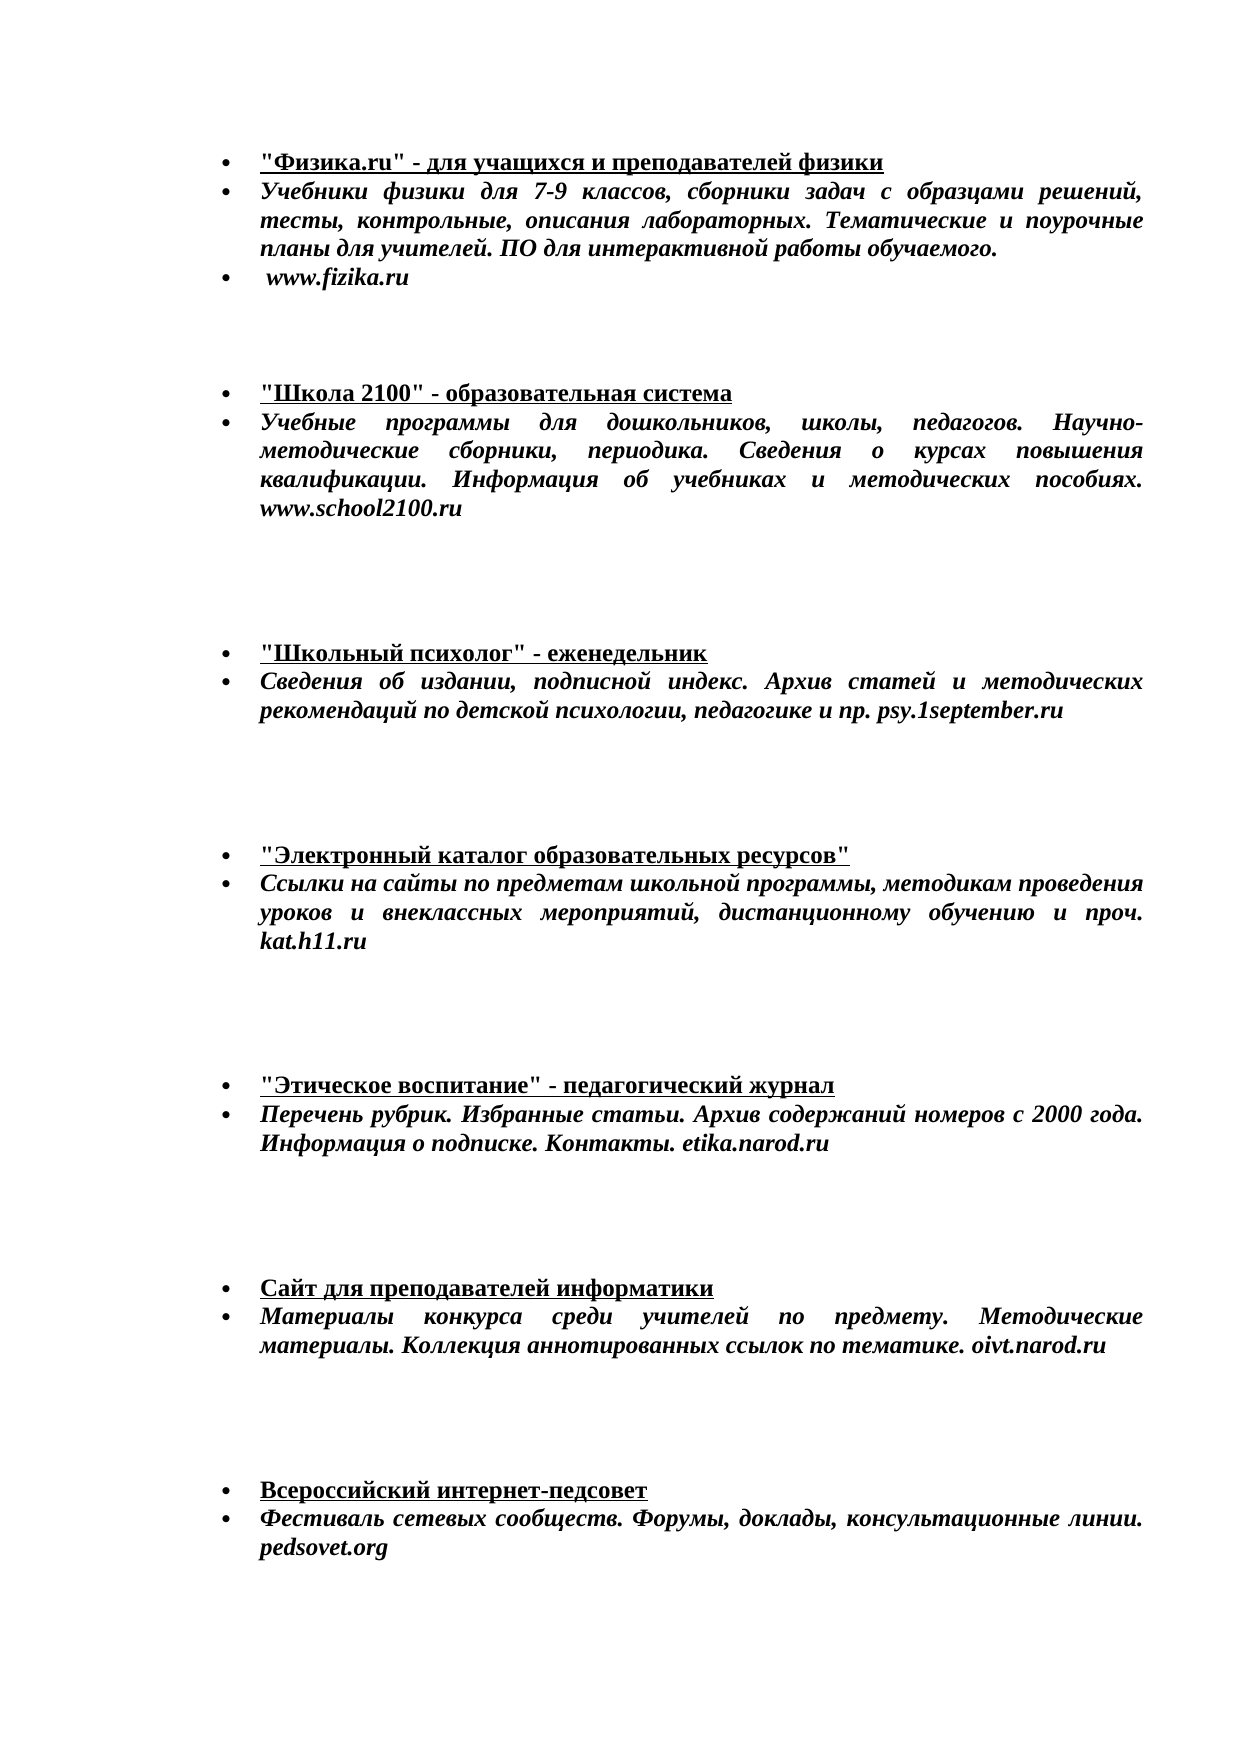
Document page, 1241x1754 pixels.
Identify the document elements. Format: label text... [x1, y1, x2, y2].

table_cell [185, 118, 1144, 320]
table_cell Caйт для преподавателей информатики Материалы конкурса среди учителей по предмету. Методические материалы. Коллекция аннотированных ссылок по тематике. oivt.narod.ru [185, 1215, 1144, 1417]
table_cell "Электронный каталог образовательных ресурсов" Ссылки на сайты по предметам школьной программы, методикам проведения уроков и внеклассных мероприятий, дистанционному обучению и проч. kat.h11.ru [185, 782, 1144, 1013]
table_cell Всероссийский интернет-педсовет Фестиваль сетевых сообществ. Форумы, доклады, консультационные линии. pedsovet.org [185, 1417, 1144, 1619]
table_cell "Школа 2100" - образовательная система Учебные программы для дошкольников, школы, педагогов. Научно-методические сборники, периодика. Сведения о курсах повышения квалификации. Информация об учебниках и методических пособиях. www.school2100.ru [185, 320, 1144, 580]
table_cell "Школьный психолог" - еженедельник Сведения об издании, подписной индекс. Архив статей и методических рекомендаций по детской психологии, педагогике и пр. psy.1september.ru [185, 580, 1144, 782]
table_cell "Этическое воспитание" - педагогический журнал Перечень рубрик. Избранные статьи. Архив содержаний номеров с 2000 года. Информация о подписке. Контакты. etika.narod.ru [185, 1013, 1144, 1215]
